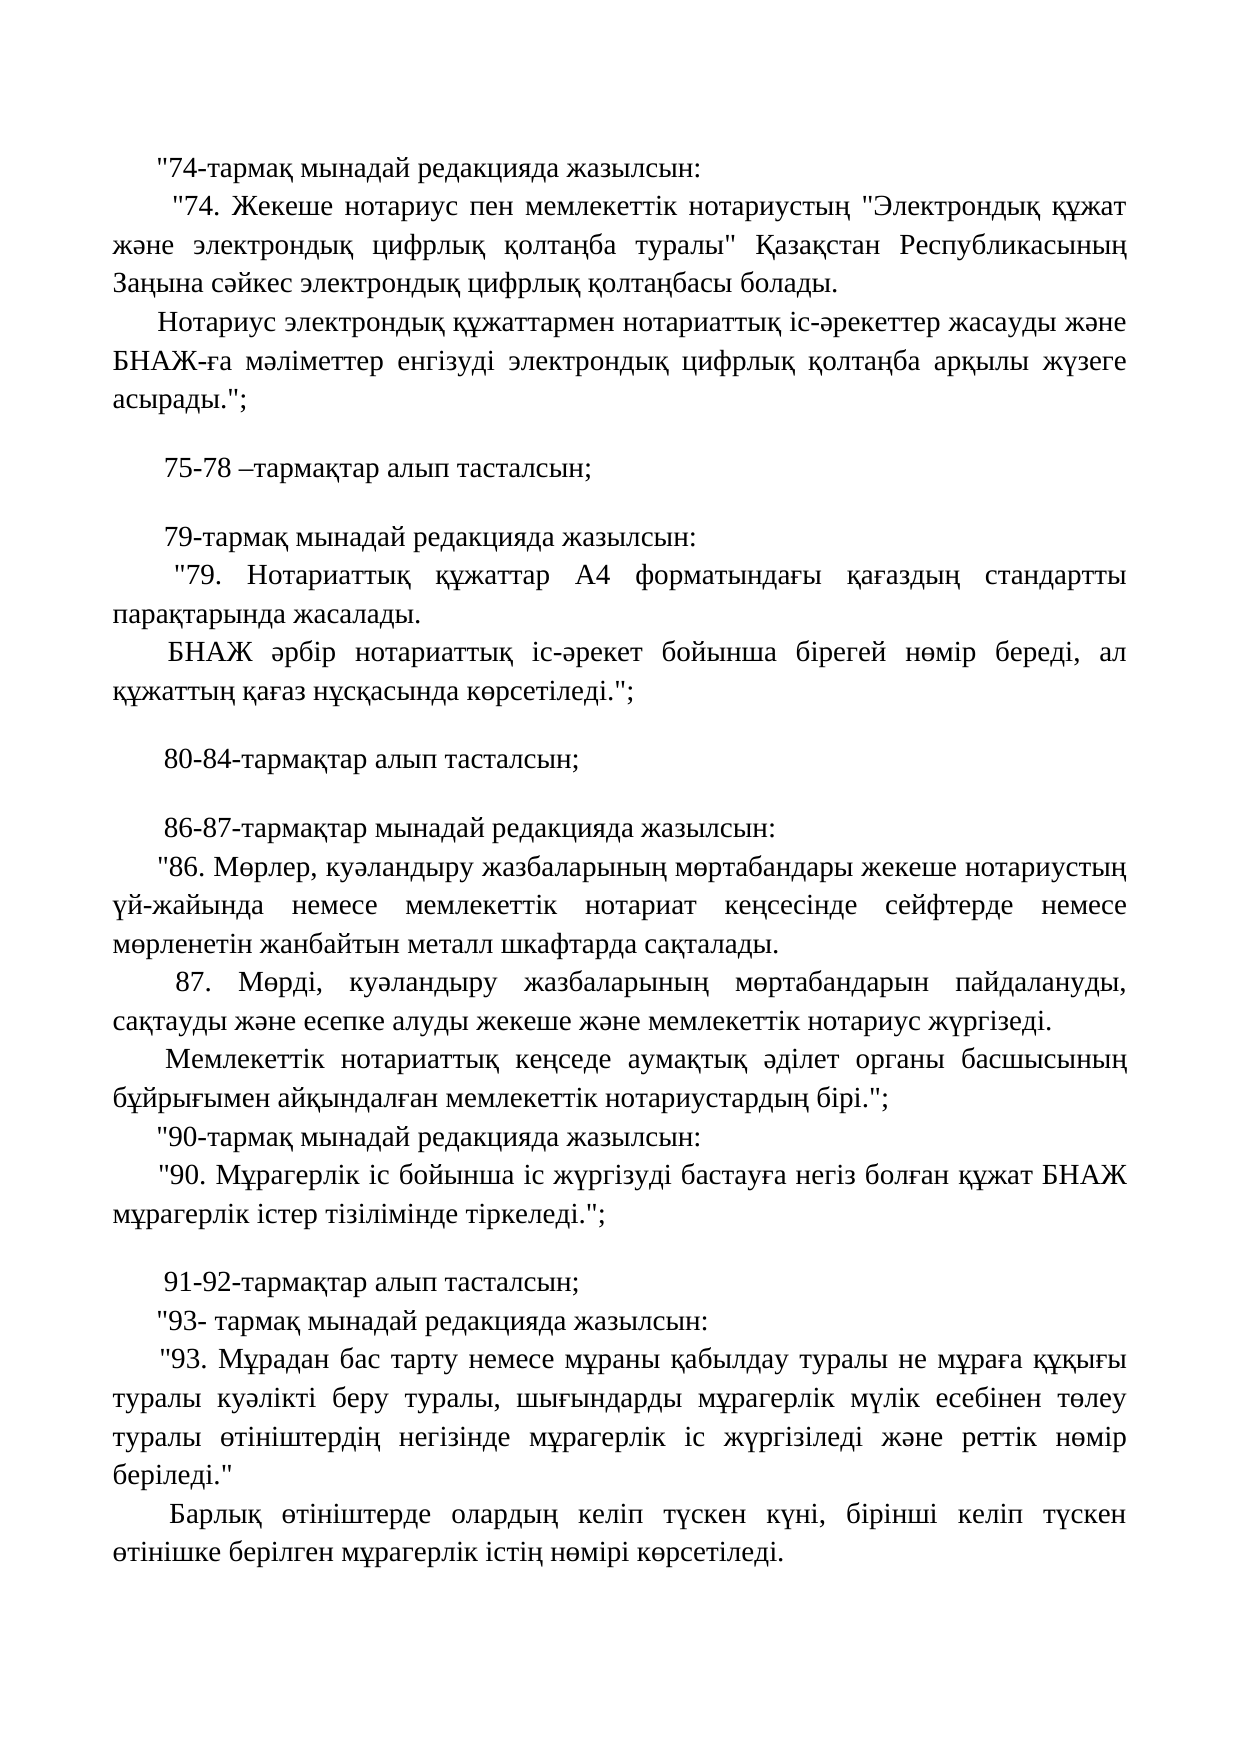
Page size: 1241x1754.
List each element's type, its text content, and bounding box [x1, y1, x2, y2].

text Мемлекеттік нотариаттық кеңседе аумақтық әділет органы басшысының бұйрығымен айқындалған мемлекеттік нотариустардың бірі."; [112, 1042, 1128, 1114]
text 75-78 –тармақтар алып тасталсын; [112, 450, 1128, 483]
text "79. Нотариаттық құжаттар А4 форматындағы қағаздың стандартты парақтарында жасалады. [112, 557, 1128, 629]
text "74-тармақ мынадай редакцияда жазылсын: [112, 150, 1128, 183]
text "90. Мұрагерлік іс бойынша іс жүргізуді бастауға негіз болған құжат БНАЖ мұрагерлік істер тізілімінде тіркеледі."; [112, 1157, 1128, 1229]
text "74. Жекеше нотариус пен мемлекеттік нотариустың "Электрондық құжат және электрондық цифрлық қолтаңба туралы" Қазақстан Республикасының Заңына сәйкес электрондық цифрлық қолтаңбасы болады. [112, 188, 1128, 299]
text "93- тармақ мынадай редакцияда жазылсын: [112, 1303, 1128, 1337]
text "86. Мөрлер, куәландыру жазбаларының мөртабандары жекеше нотариустың үй-жайында немесе мемлекеттік нотариат кеңсесінде сейфтерде немесе мөрленетін жанбайтын металл шкафтарда сақталады. [112, 849, 1128, 959]
text "93. Мұрадан бас тарту немесе мұраны қабылдау туралы не мұраға құқығы туралы куәлікті беру туралы, шығындарды мұрагерлік мүлік есебінен төлеу туралы өтініштердің негізінде мұрагерлік іс жүргізіледі және реттік нөмір беріледі." [112, 1342, 1128, 1491]
text 87. Мөрді, куәландыру жазбаларының мөртабандарын пайдалануды, сақтауды және есепке алуды жекеше және мемлекеттік нотариус жүргізеді. [112, 964, 1128, 1037]
text "90-тармақ мынадай редакцияда жазылсын: [112, 1119, 1128, 1152]
text 91-92-тармақтар алып тасталсын; [112, 1264, 1128, 1298]
text 86-87-тармақтар мынадай редакцияда жазылсын: [112, 810, 1128, 844]
text Нотариус электрондық құжаттармен нотариаттық іс-әрекеттер жасауды және БНАЖ-ға мәліметтер енгізуді электрондық цифрлық қолтаңба арқылы жүзеге асырады."; [112, 304, 1128, 415]
text 79-тармақ мынадай редакцияда жазылсын: [112, 519, 1128, 552]
text 80-84-тармақтар алып тасталсын; [112, 742, 1128, 775]
text Барлық өтініштерде олардың келіп түскен күні, бірінші келіп түскен өтінішке берілген мұрагерлік істің нөмірі көрсетіледі. [112, 1496, 1128, 1568]
text БНАЖ әрбір нотариаттық іс-әрекет бойынша бірегей нөмір береді, ал құжаттың қағаз нұсқасында көрсетіледі."; [112, 634, 1128, 706]
